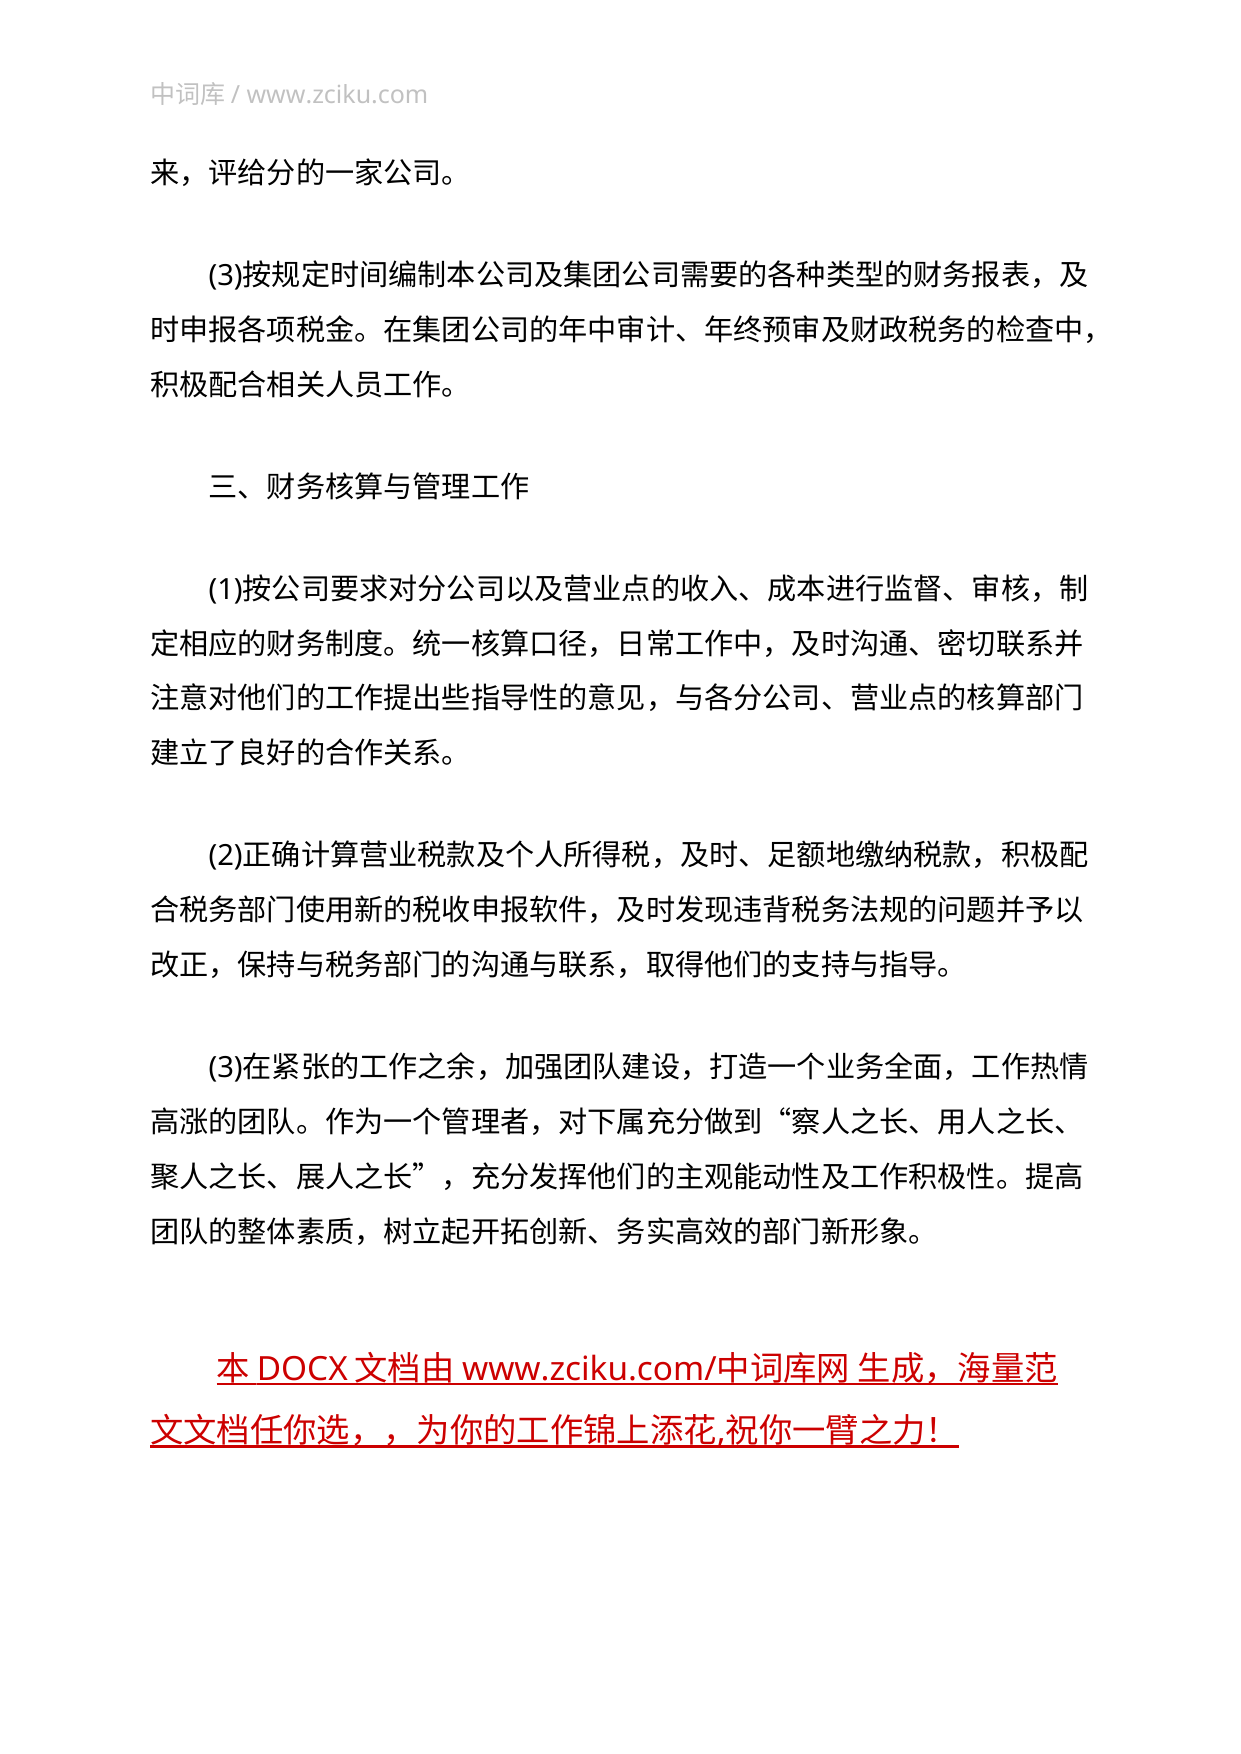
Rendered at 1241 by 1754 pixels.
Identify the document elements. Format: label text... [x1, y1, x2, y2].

text (1)按公司要求对分公司以及营业点的收入、成本进行监督、审核，制定相应的财务制度。统一核算口径，日常工作中，及时沟通、密切联系并注意对他们的工作提出些指导性的意见，与各分公司、营业点的核算部门建立了良好的合作关系。 [150, 565, 1090, 772]
text 本DOCX文档由 www.zciku.com/中词库网 生成，海量范文文档任你选，，为你的工作锦上添花,祝你一臂之力！ [150, 1341, 1090, 1452]
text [150, 150, 1090, 192]
text 三、财务核算与管理工作 [150, 463, 1090, 506]
text (2)正确计算营业税款及个人所得税，及时、足额地缴纳税款，积极配合税务部门使用新的税收申报软件，及时发现违背税务法规的问题并予以改正，保持与税务部门的沟通与联系，取得他们的支持与指导。 [150, 832, 1090, 984]
text (3)在紧张的工作之余，加强团队建设，打造一个业务全面，工作热情高涨的团队。作为一个管理者，对下属充分做到“察人之长、用人之长、聚人之长、展人之长”，充分发挥他们的主观能动性及工作积极性。提高团队的整体素质，树立起开拓创新、务实高效的部门新形象。 [150, 1043, 1090, 1251]
text (3)按规定时间编制本公司及集团公司需要的各种类型的财务报表，及时申报各项税金。在集团公司的年中审计、年终预审及财政税务的检查中，积极配合相关人员工作。 [150, 252, 1090, 404]
